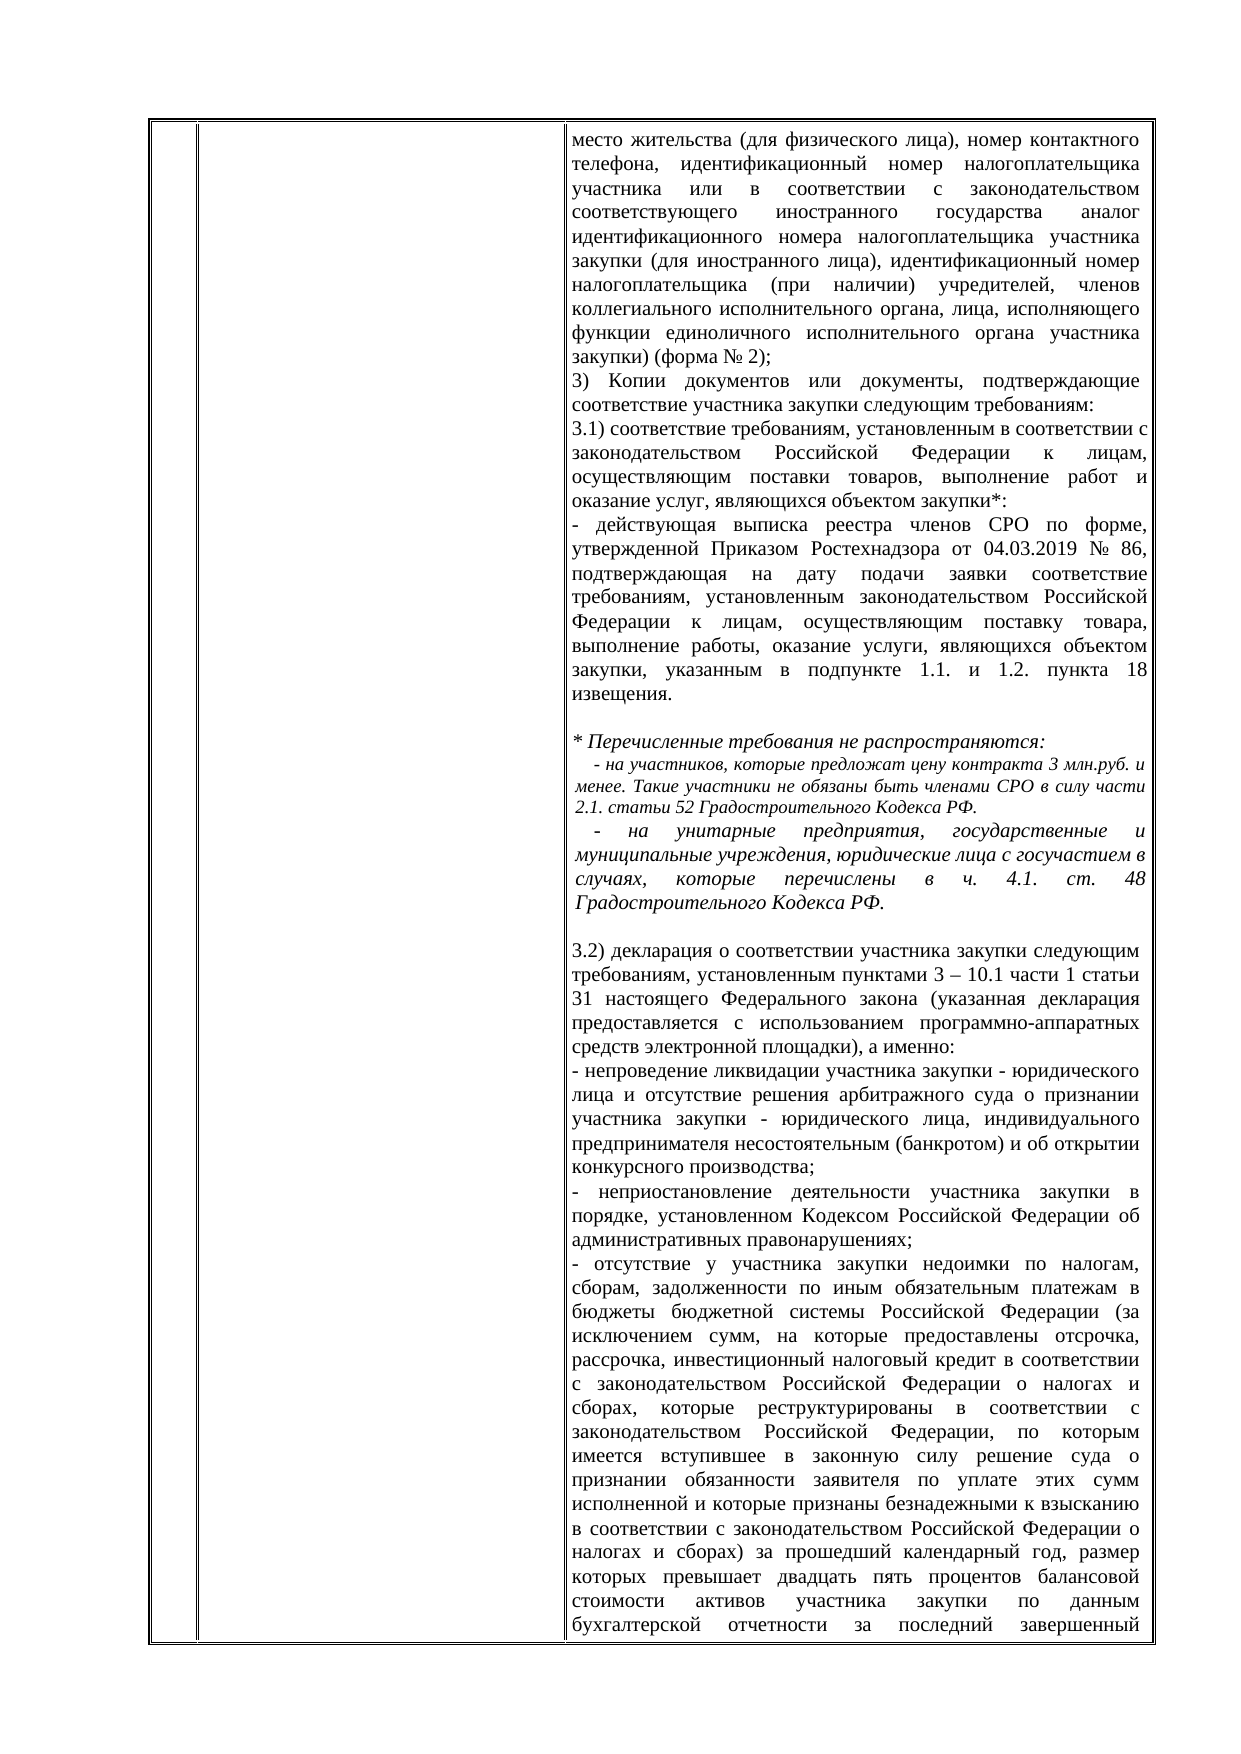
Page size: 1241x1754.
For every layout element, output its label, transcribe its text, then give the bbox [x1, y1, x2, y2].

table_cell 24 [152, 122, 198, 1642]
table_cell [566, 122, 1152, 1642]
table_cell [198, 122, 566, 1642]
